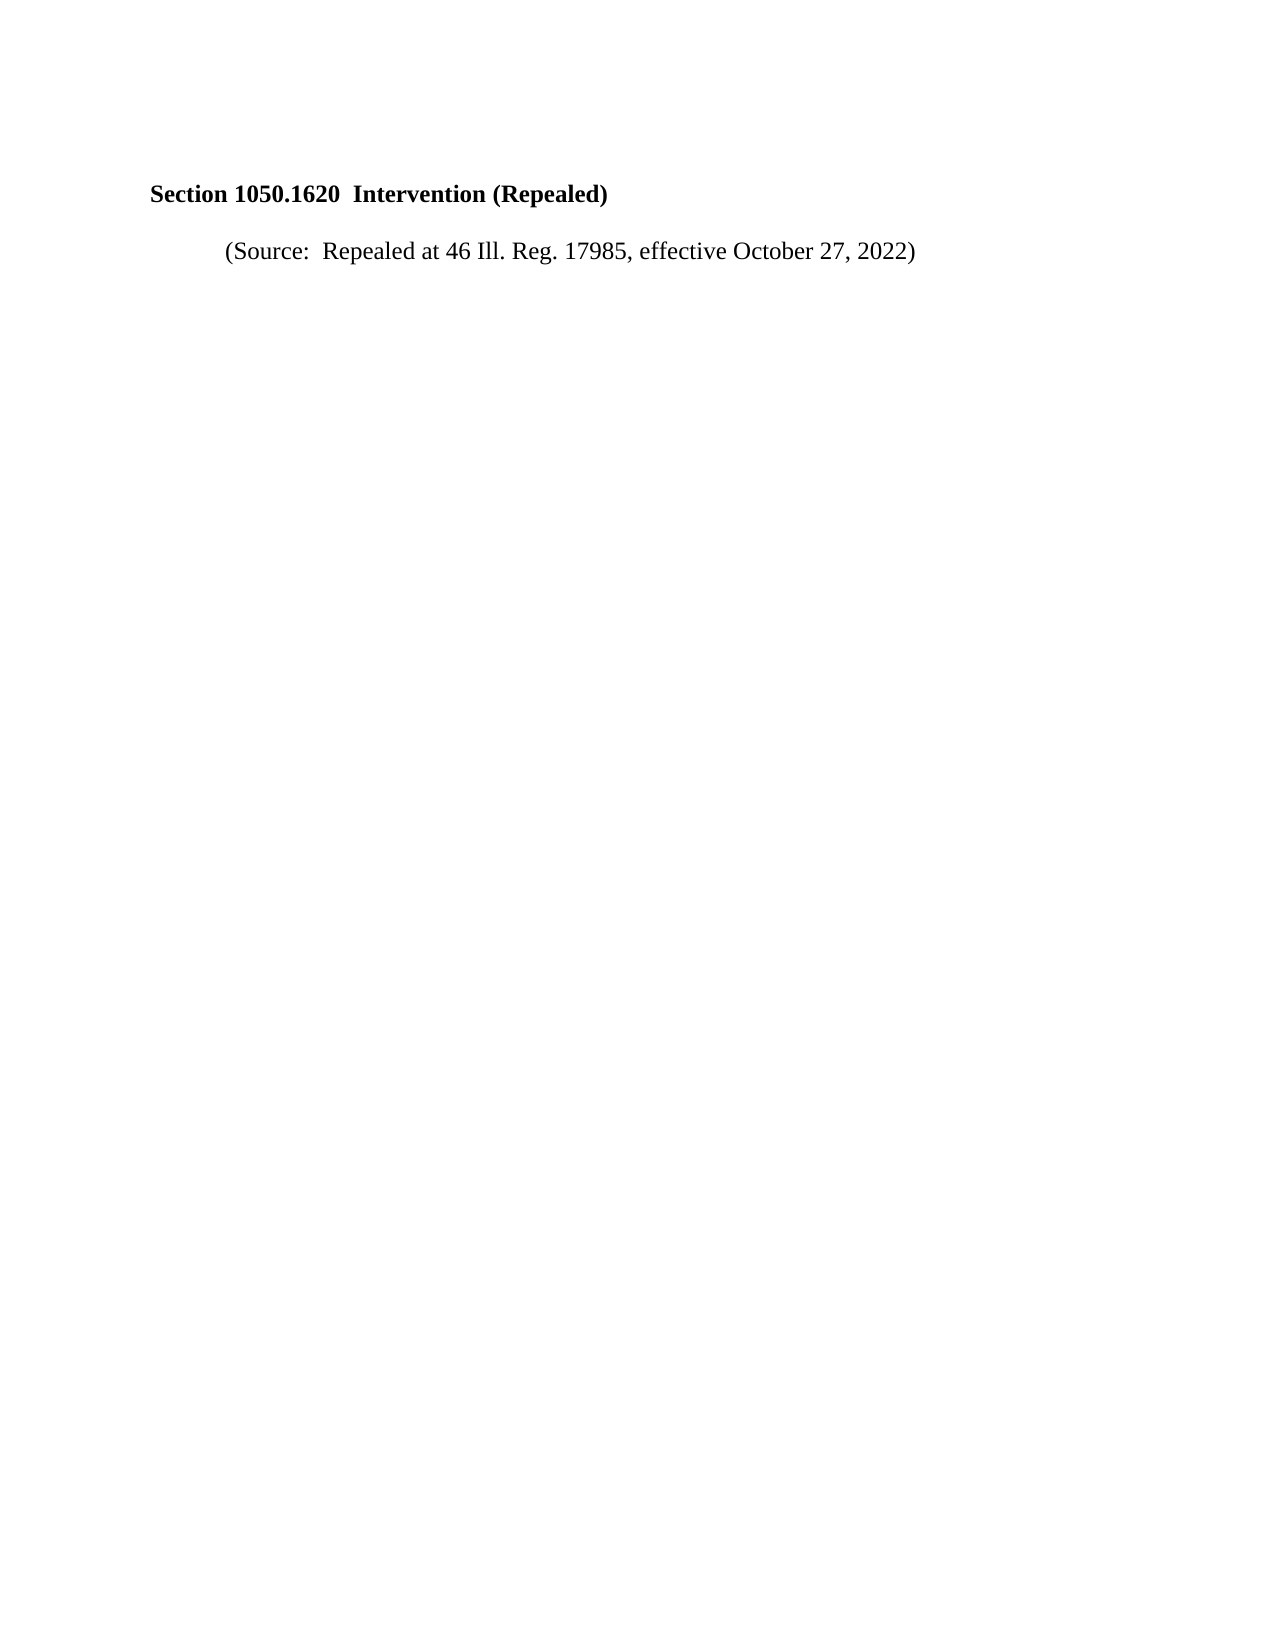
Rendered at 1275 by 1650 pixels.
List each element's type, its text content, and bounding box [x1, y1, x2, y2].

text Section 1050.1620 Intervention (Repealed) [150, 179, 1125, 207]
text (Source: Repealed at 46 Ill. Reg. 17985, effective October 27, 2022) [225, 236, 1125, 265]
